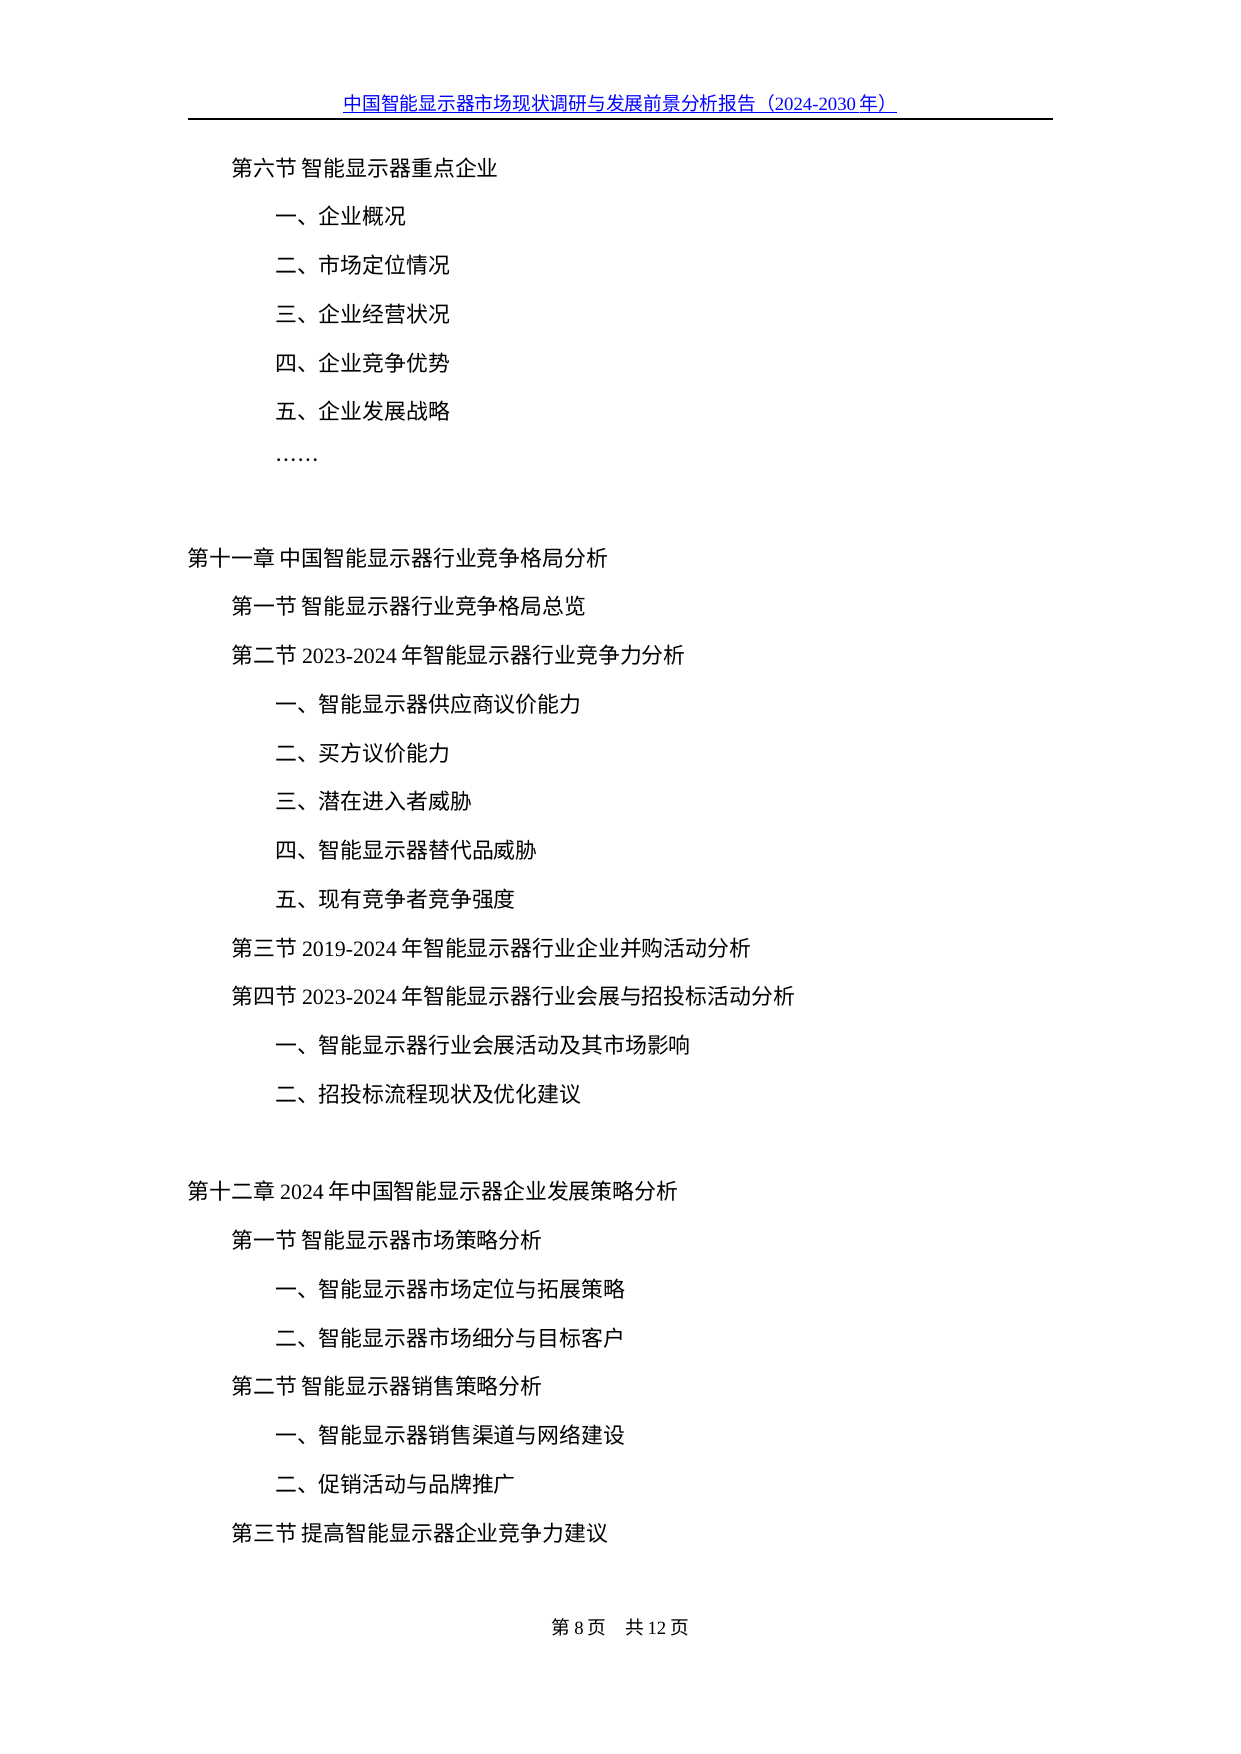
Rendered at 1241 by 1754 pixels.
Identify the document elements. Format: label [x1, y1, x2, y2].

text [187, 150, 1053, 1548]
